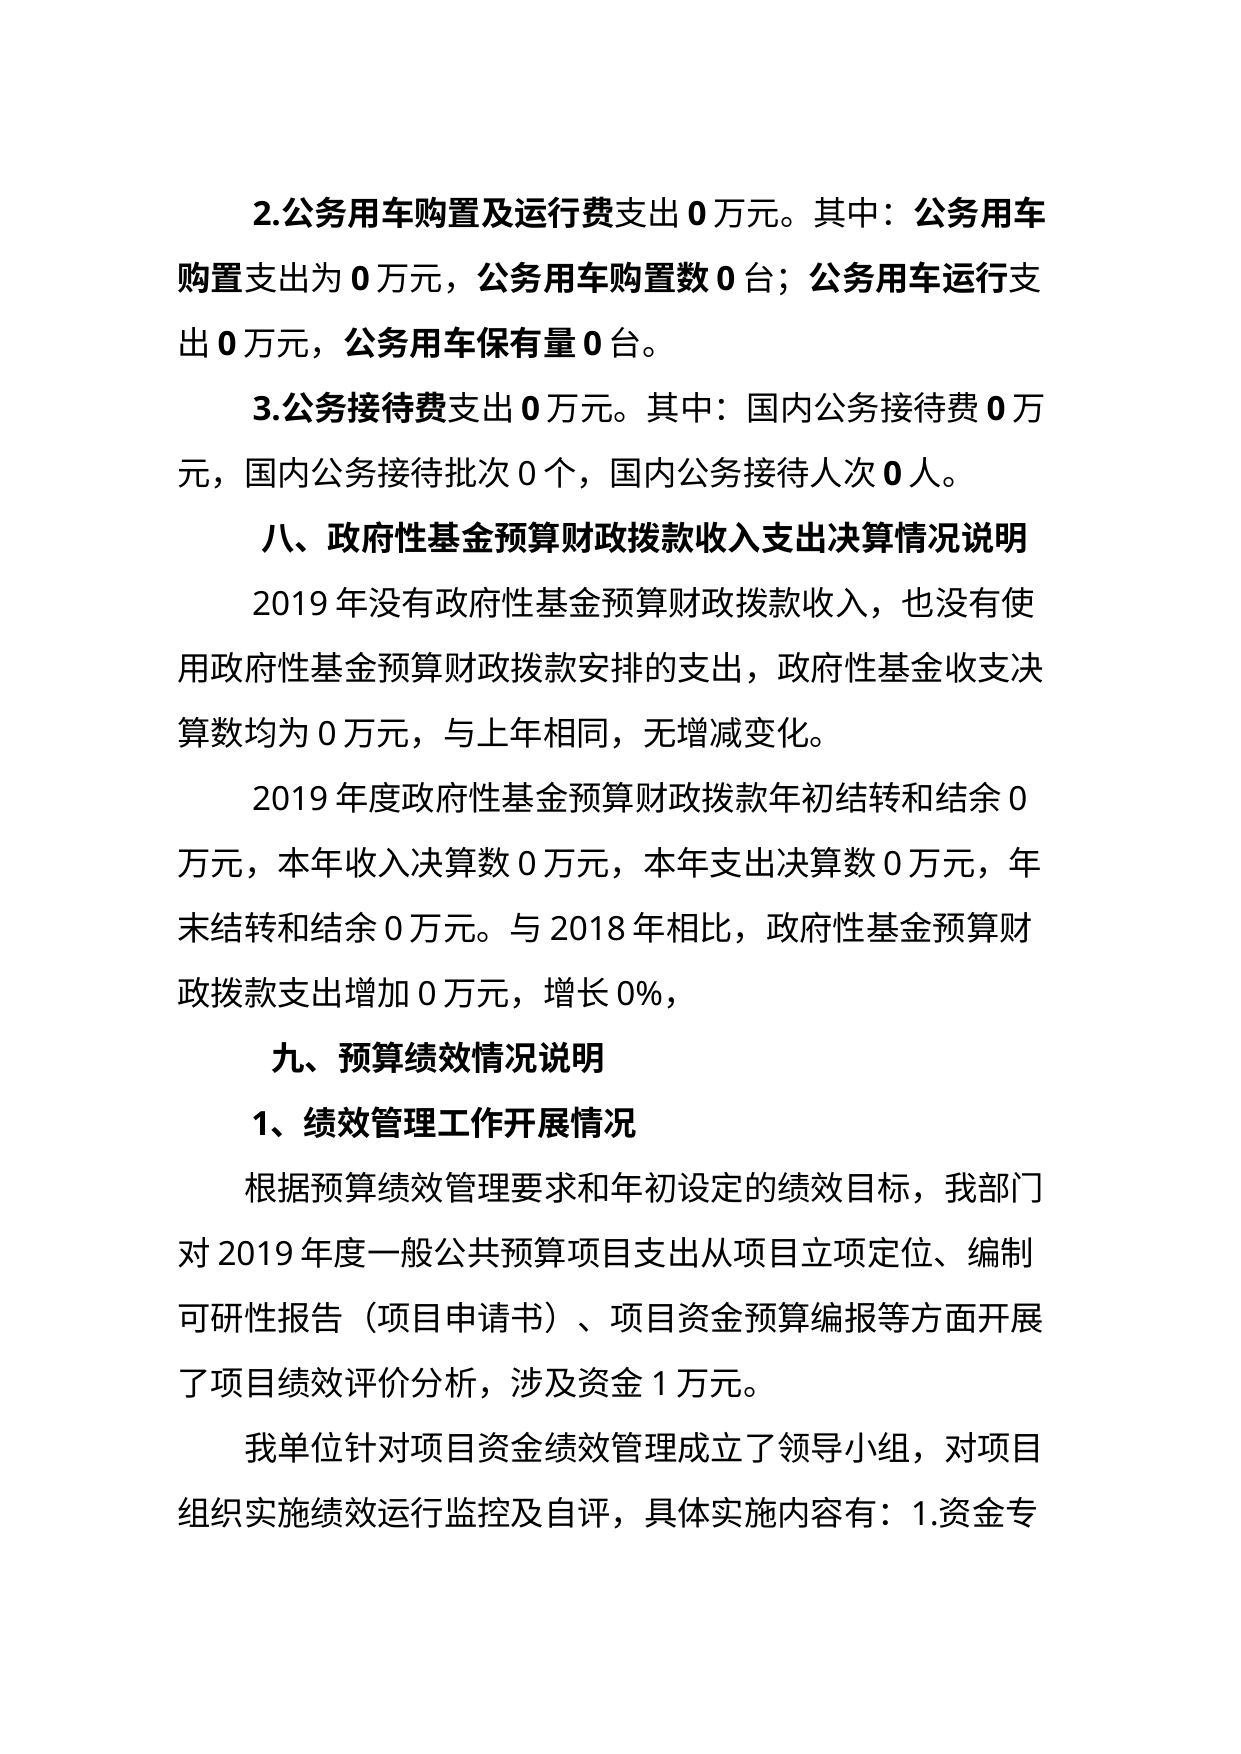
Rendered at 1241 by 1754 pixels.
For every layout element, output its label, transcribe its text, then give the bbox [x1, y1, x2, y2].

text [177, 1413, 1063, 1543]
text 九、预算绩效情况说明 [204, 1023, 1035, 1088]
text 八、政府性基金预算财政拨款收入支出决算情况说明 [177, 503, 1063, 568]
text 1、绩效管理工作开展情况 [177, 1088, 1063, 1153]
text 根据预算绩效管理要求和年初设定的绩效目标，我部门对2019年度一般公共预算项目支出从项目立项定位、编制可研性报告（项目申请书）、项目资金预算编报等方面开展了项目绩效评价分析，涉及资金1万元。 [177, 1153, 1063, 1413]
text 3.公务接待费支出0万元。其中：国内公务接待费0万元，国内公务接待批次0个，国内公务接待人次0人。 [177, 373, 1063, 503]
text 2019年没有政府性基金预算财政拨款收入，也没有使用政府性基金预算财政拨款安排的支出，政府性基金收支决算数均为0万元，与上年相同，无增减变化。 [177, 568, 1063, 763]
text 2019年度政府性基金预算财政拨款年初结转和结余0万元，本年收入决算数0万元，本年支出决算数0万元，年末结转和结余0万元。与2018年相比，政府性基金预算财政拨款支出增加0万元，增长0%， [177, 763, 1063, 1023]
text 2.公务用车购置及运行费支出0万元。其中：公务用车购置支出为0万元，公务用车购置数0台；公务用车运行支出0万元，公务用车保有量0台。 [177, 178, 1063, 373]
